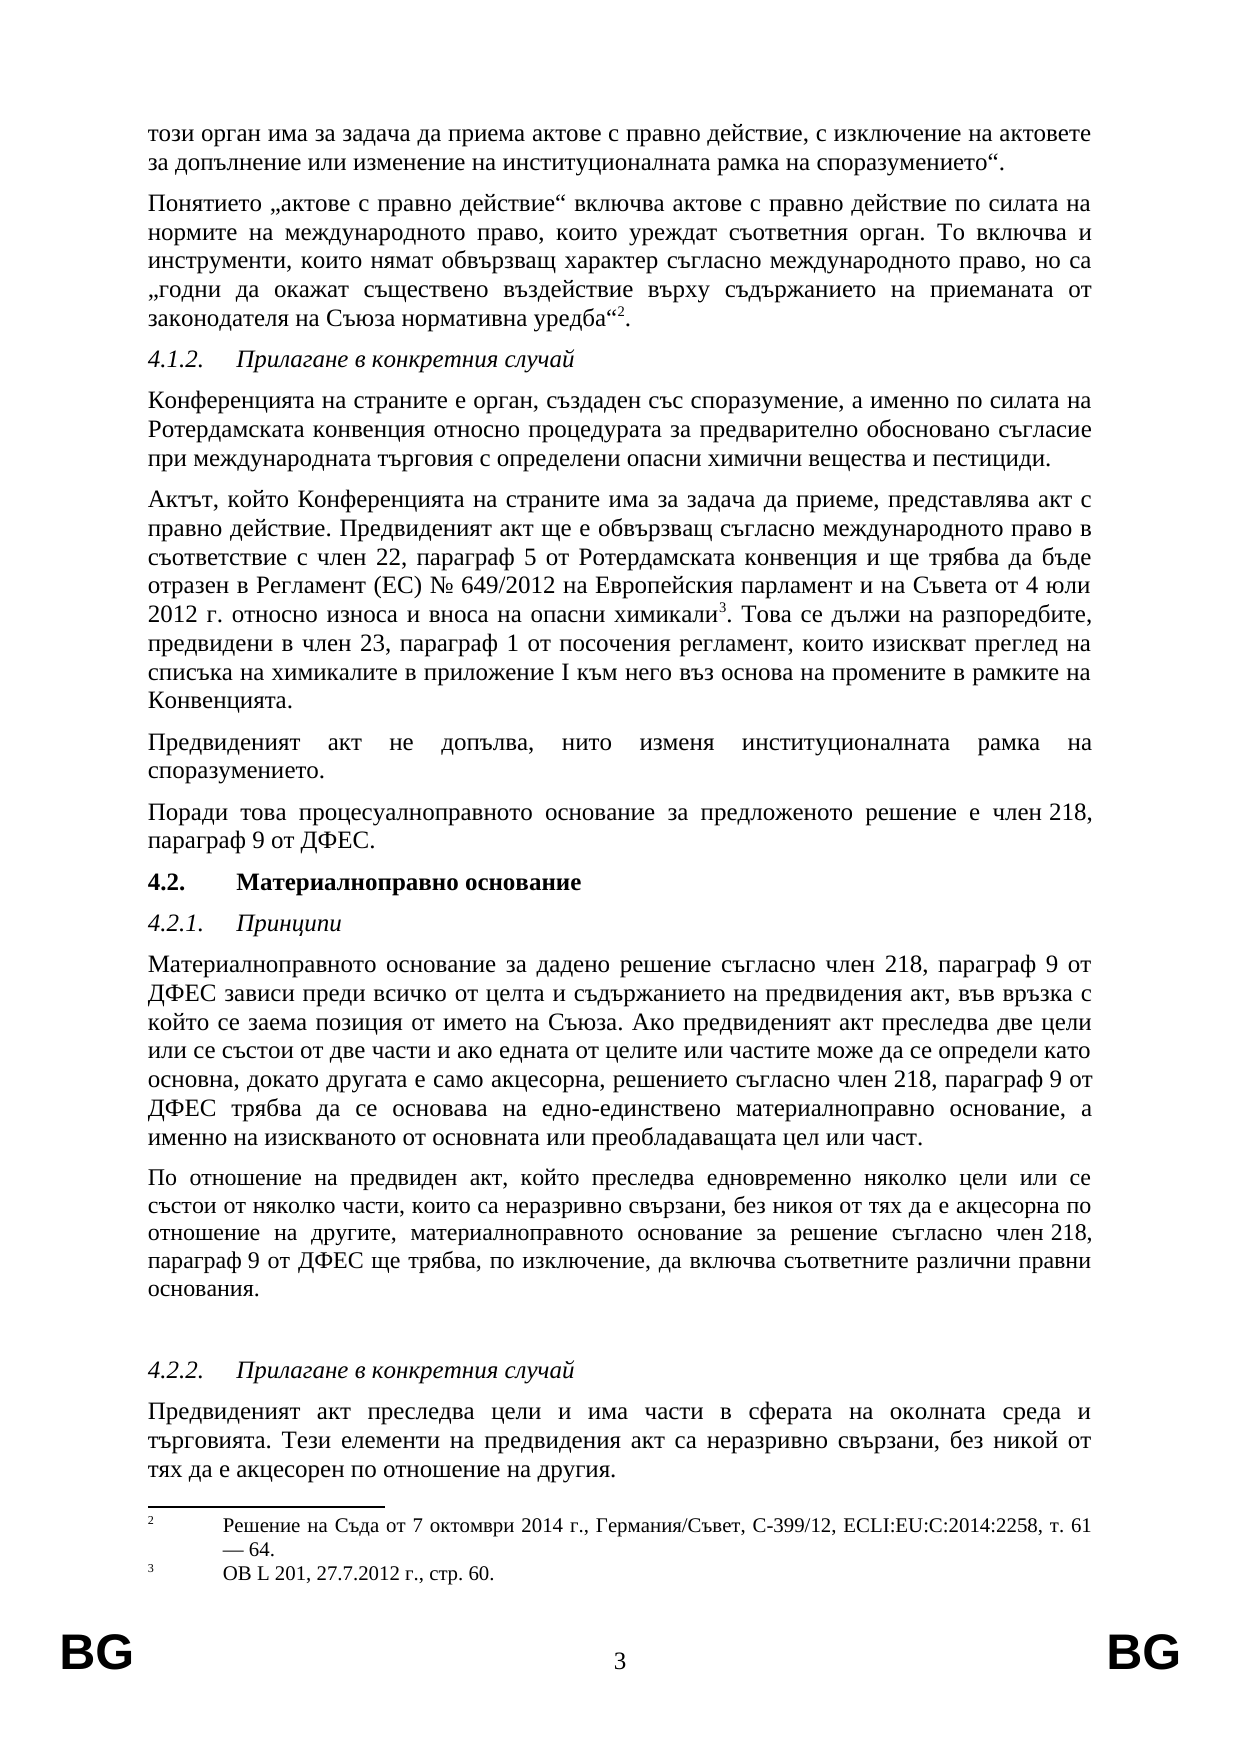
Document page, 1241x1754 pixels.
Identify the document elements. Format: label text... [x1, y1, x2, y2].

subtitle 4.2.1. Принципи [148, 908, 1093, 937]
text Предвиденият акт преследва цели и има части в сферата на околната среда и търговията. Тези елементи на предвидения акт са неразривно свързани, без никой от тях да е акцесорен по отношение на другия. [148, 1396, 1093, 1482]
text Актът, който Конференцията на страните има за задача да приеме, представлява акт с правно действие. Предвиденият акт ще е обвързващ съгласно международното право в съответствие с член 22, параграф 5 от Ротердамската конвенция и ще трябва да бъде отразен в Регламент (ЕС) № 649/2012 на Европейския парламент и на Съвета от 4 юли 2012 г. относно износа и вноса на опасни химикали. Това се дължи на разпоредбите, предвидени в член 23, параграф 1 от посочения регламент, които изискват преглед на списъка на химикалите в приложение І към него въз основа на промените в рамките на Конвенцията. [148, 484, 1093, 714]
text Конференцията на страните е орган, създаден със споразумение, а именно по силата на Ротердамската конвенция относно процедурата за предварително обосновано съгласие при международната търговия с определени опасни химични вещества и пестициди. [148, 386, 1093, 472]
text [148, 118, 1093, 176]
text Поради това процесуалноправното основание за предложеното решение е член 218, параграф 9 от ДФЕС. [148, 797, 1093, 854]
text Предвиденият акт не допълва, нито изменя институционалната рамка на споразумението. [148, 727, 1093, 784]
text По отношение на предвиден акт, който преследва едновременно няколко цели или се състои от няколко части, които са неразривно свързани, без никоя от тях да е акцесорна по отношение на другите, материалноправното основание за решение съгласно член 218, параграф 9 от ДФЕС ще трябва, по изключение, да включва съответните различни правни основания. [148, 1163, 1093, 1301]
subtitle 4.1.2. Прилагане в конкретния случай [148, 344, 1093, 373]
text Материалноправното основание за дадено решение съгласно член 218, параграф 9 от ДФЕС зависи преди всичко от целта и съдържанието на предвидения акт, във връзка с който се заема позиция от името на Съюза. Ако предвиденият акт преследва две цели или се състои от две части и ако едната от целите или частите може да се определи като основна, докато другата е само акцесорна, решението съгласно член 218, параграф 9 от ДФЕС трябва да се основава на едно-единствено материалноправно основание, а именно на изискваното от основната или преобладаващата цел или част. [148, 949, 1093, 1151]
subtitle 4.2.2. Прилагане в конкретния случай [148, 1355, 1093, 1384]
text Понятието „актове с правно действие“ включва актове с правно действие по силата на нормите на международното право, които уреждат съответния орган. То включва и инструменти, които нямат обвързващ характер съгласно международното право, но са „годни да окажат съществено въздействие върху съдържанието на приеманата от законодателя на Съюза нормативна уредба“. [148, 188, 1093, 332]
subtitle 4.2. Материалноправно основание [148, 867, 1093, 896]
